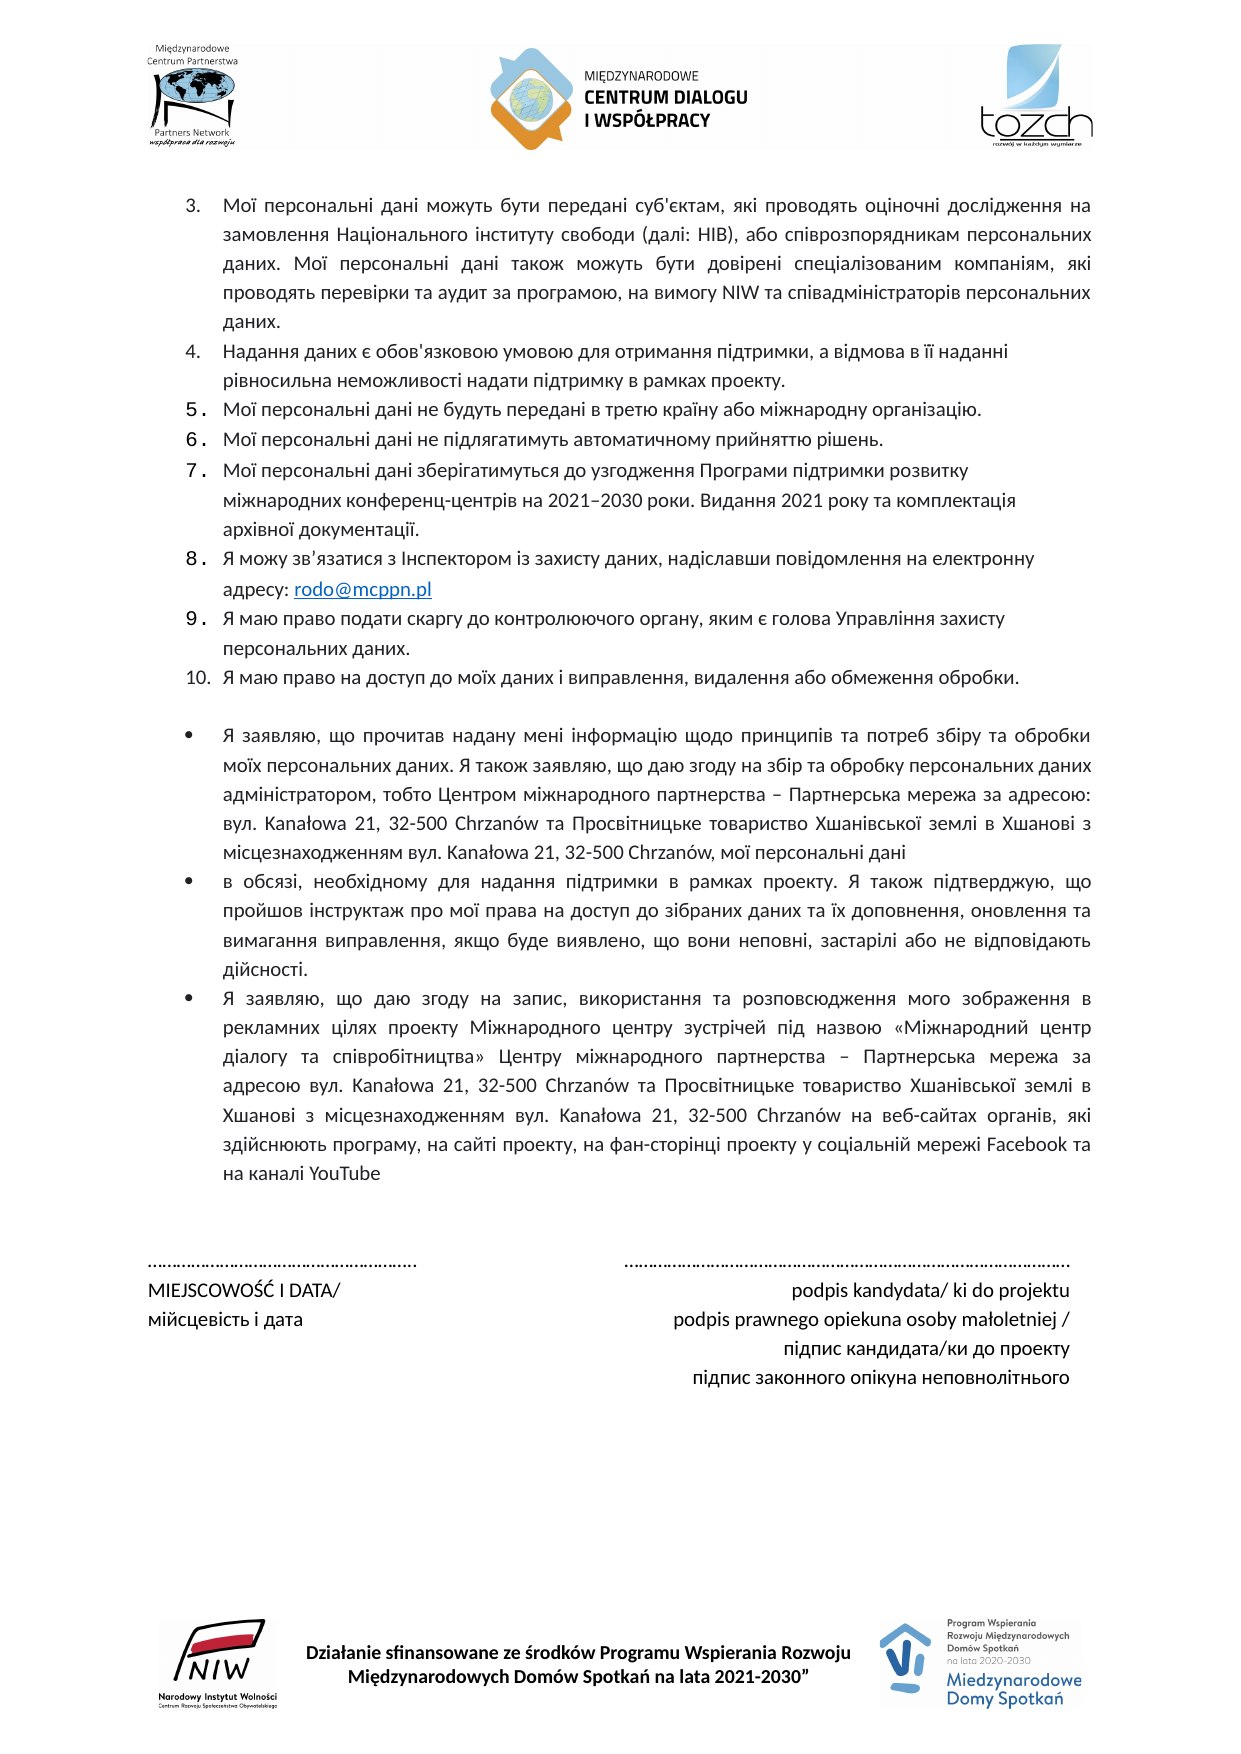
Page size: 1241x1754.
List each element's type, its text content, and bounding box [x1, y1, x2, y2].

list Я можу зв’язатися з Інспектором із захисту даних, надіславши повідомлення на електронну адресу: rodo@mcppn.pl [185, 546, 1093, 601]
list Мої персональні дані не будуть передані в третю країну або міжнародну організацію. [185, 396, 1093, 423]
list Я заявляю, що прочитав надану мені інформацію щодо принципів та потреб збіру та обробки моїх персональних даних. Я також заявляю, що даю згоду на збір та обробку персональних даних адміністратором, тобто Центром міжнародного партнерства – Партнерська мережа за адресою: вул. Kanałowa 21, 32-500 Chrzanów та Просвітницьке товариство Хшанівської землі в Хшанові з місцезнаходженням вул. Kanałowa 21, 32-500 Chrzanów, мої персональні дані [185, 723, 1093, 865]
picture [147, 44, 1093, 150]
list в обсязі, необхідному для надання підтримки в рамках проекту. Я також підтверджую, що пройшов інструктаж про мої права на доступ до зібраних даних та їх доповнення, оновлення та вимагання виправлення, якщо буде виявлено, що вони неповні, застарілі або не відповідають дійсності. [185, 868, 1093, 981]
table_header ……………………………………………….. MIEJSCOWOŚĆ I DATA/ мійсцевість і дата [136, 1248, 483, 1393]
list Я заявляю, що даю згоду на запис, використання та розповсюдження мого зображення в рекламних цілях проекту Міжнародного центру зустрічей під назвою «Міжнародний центр діалогу та співробітництва» Центру міжнародного партнерства – Партнерська мережа за адресою вул. Kanałowa 21, 32-500 Chrzanów та Просвітницьке товариство Хшанівської землі в Хшанові з місцезнаходженням вул. Kanałowa 21, 32-500 Chrzanów на веб-сайтах органів, які здійснюють програму, на сайті проекту, на фан-сторінці проекту у соціальній мережі Facebook та на каналі YouTube [185, 985, 1093, 1186]
list Я маю право подати скаргу до контролюючого органу, яким є голова Управління захисту персональних даних. [185, 605, 1093, 661]
list Надання даних є обов'язковою умовою для отримання підтримки, а відмова в її наданні рівносильна неможливості надати підтримку в рамках проекту. [185, 338, 1093, 392]
list Мої персональні дані не підлягатимуть автоматичному прийняттю рішень. [185, 427, 1093, 453]
table_header ………………………………………………………………………………… podpis kandydata/ ki do projektu podpis prawnego opiekuna osoby małoletniej / підпис кандидата/ки до проекту підпис законного опікуна неповнолітнього [483, 1248, 1081, 1393]
picture [158, 1619, 277, 1709]
list Мої персональні дані зберігатимуться до узгодження Програми підтримки розвитку міжнародних конференц-центрів на 2021–2030 роки. Видання 2021 року та комплектація архівної документації. [185, 457, 1093, 542]
list Я маю право на доступ до моїх даних і виправлення, видалення або обмеження обробки. [185, 664, 1093, 690]
picture [879, 1619, 1082, 1709]
list Мої персональні дані можуть бути передані суб'єктам, які проводять оціночні дослідження на замовлення Національного інституту свободи (далі: НІВ), або співрозпорядникам персональних даних. Мої персональні дані також можуть бути довірені спеціалізованим компаніям, які проводять перевірки та аудит за програмою, на вимогу NIW та співадміністраторів персональних даних. [185, 192, 1093, 334]
